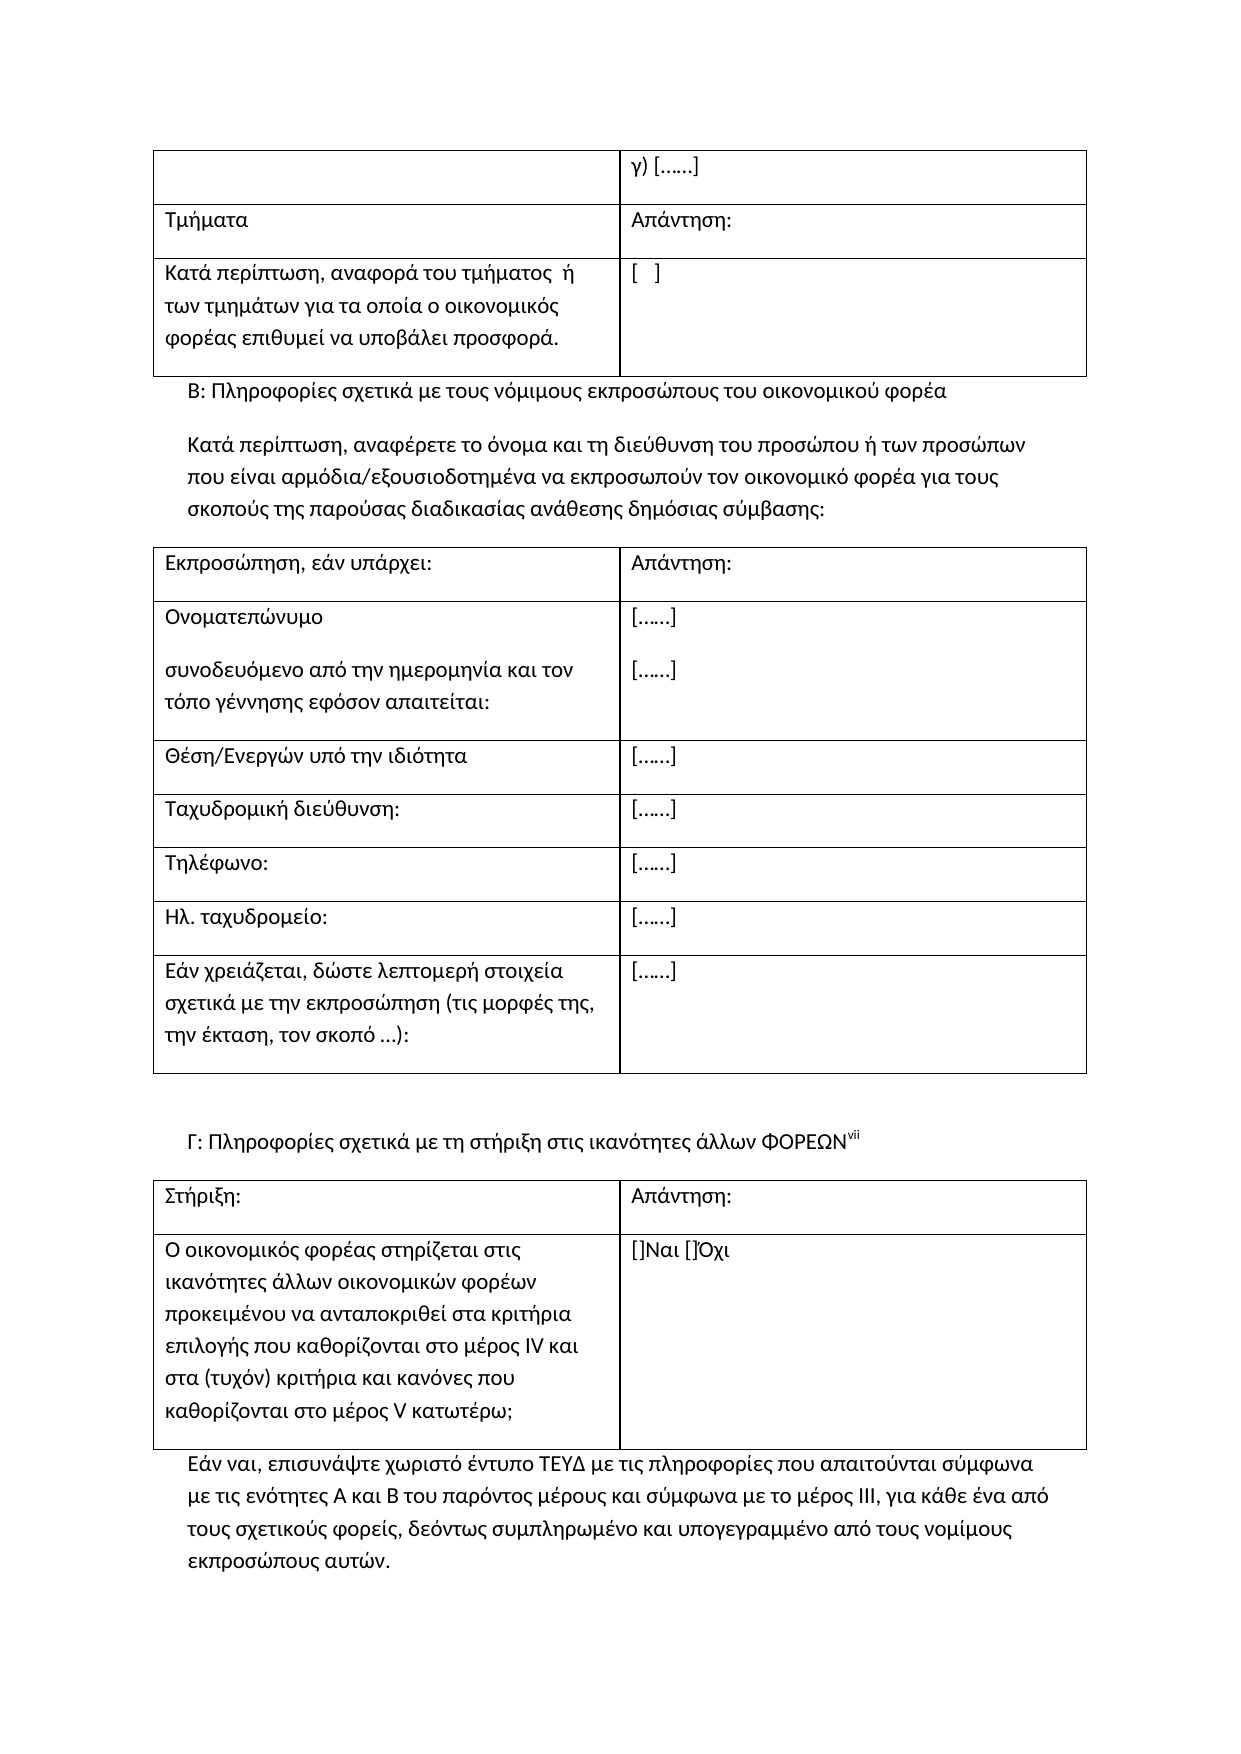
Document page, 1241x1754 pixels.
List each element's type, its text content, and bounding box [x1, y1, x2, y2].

table_cell [……] [621, 795, 1086, 847]
text Β: Πληροφορίες σχετικά με τους νόμιμους εκπροσώπους του οικονομικού φορέα [187, 377, 1053, 405]
table_cell Κατά περίπτωση, αναφορά του τμήματος ή των τμημάτων για τα οποία ο οικονομικός φορέας επιθυμεί να υποβάλει προσφορά. [154, 259, 619, 376]
table_header Στήριξη: [154, 1181, 619, 1234]
table_cell Εάν χρειάζεται, δώστε λεπτομερή στοιχεία σχετικά με την εκπροσώπηση (τις μορφές της, την έκταση, τον σκοπό …): [154, 956, 619, 1073]
table_cell [……] [621, 956, 1086, 1073]
table_cell [……] [……] [621, 602, 1086, 740]
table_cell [154, 151, 619, 204]
table_header Εκπροσώπηση, εάν υπάρχει: [154, 548, 619, 601]
table_cell Ηλ. ταχυδρομείο: [154, 902, 619, 955]
table_cell Θέση/Ενεργών υπό την ιδιότητα [154, 741, 619, 793]
table_cell Ο οικονομικός φορέας στηρίζεται στις ικανότητες άλλων οικονομικών φορέων προκειμένου να ανταποκριθεί στα κριτήρια επιλογής που καθορίζονται στο μέρος IV και στα (τυχόν) κριτήρια και κανόνες που καθορίζονται στο μέρος V κατωτέρω; [154, 1235, 619, 1448]
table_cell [621, 151, 1086, 204]
table_header Απάντηση: [621, 1181, 1086, 1234]
table_header Απάντηση: [621, 548, 1086, 601]
table_cell Ταχυδρομική διεύθυνση: [154, 795, 619, 847]
table_cell [……] [621, 741, 1086, 793]
table_cell Τμήματα [154, 205, 619, 257]
text Κατά περίπτωση, αναφέρετε το όνομα και τη διεύθυνση του προσώπου ή των προσώπων που είναι αρμόδια/εξουσιοδοτημένα να εκπροσωπούν τον οικονομικό φορέα για τους σκοπούς της παρούσας διαδικασίας ανάθεσης δημόσιας σύμβασης: [187, 430, 1053, 522]
table_cell Απάντηση: [621, 205, 1086, 257]
table_cell [……] [621, 848, 1086, 901]
table_cell Ονοματεπώνυμο συνοδευόμενο από την ημερομηνία και τον τόπο γέννησης εφόσον απαιτείται: [154, 602, 619, 740]
table_cell [……] [621, 902, 1086, 955]
text Εάν ναι, επισυνάψτε χωριστό έντυπο ΤΕΥΔ με τις πληροφορίες που απαιτούνται σύμφωνα με τις ενότητες Α και Β του παρόντος μέρους και σύμφωνα με το μέρος ΙΙΙ, για κάθε ένα από τους σχετικούς φορείς, δεόντως συμπληρωμένο και υπογεγραμμένο από τους νομίμους εκπροσώπους αυτών. [187, 1450, 1053, 1574]
table_cell Τηλέφωνο: [154, 848, 619, 901]
table_cell [ ] [621, 259, 1086, 376]
table_cell []Ναι []Όχι [621, 1235, 1086, 1448]
text Γ: Πληροφορίες σχετικά με τη στήριξη στις ικανότητες άλλων ΦΟΡΕΩΝ [187, 1127, 1053, 1155]
